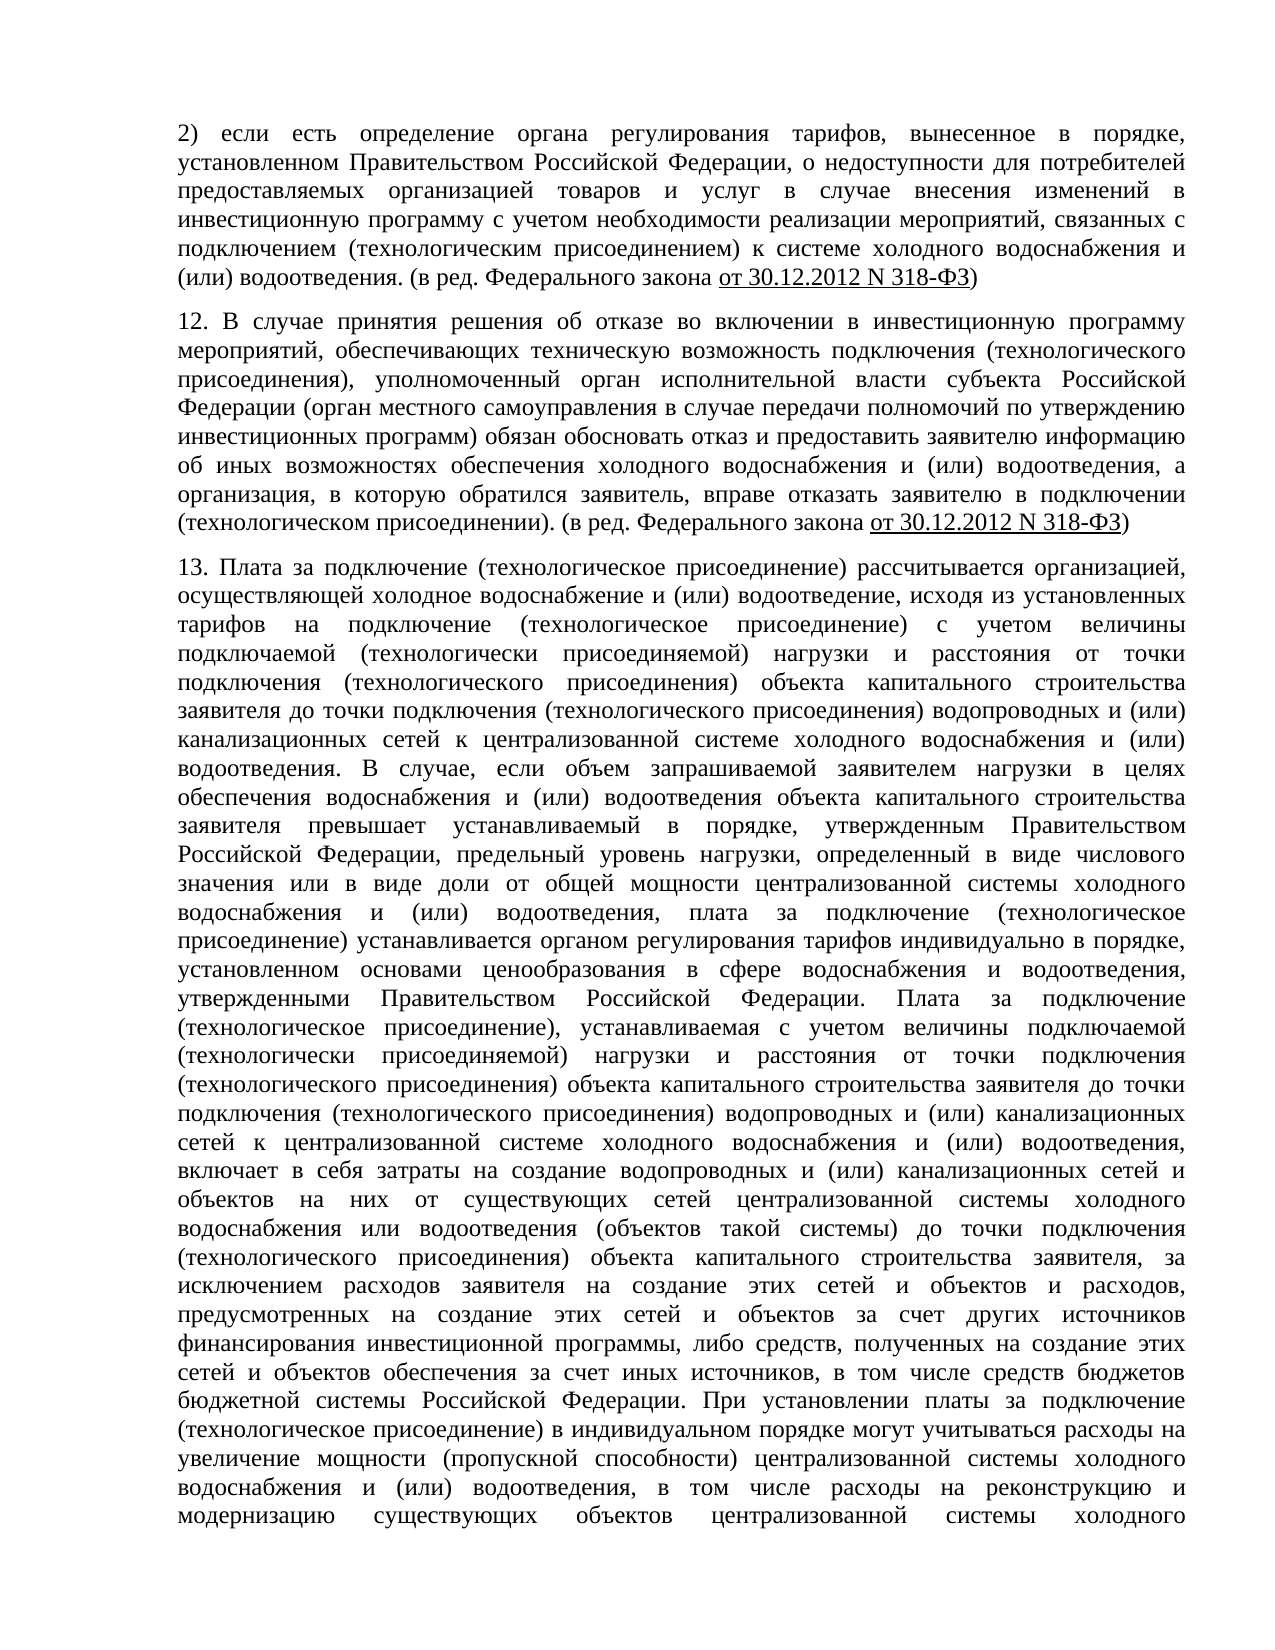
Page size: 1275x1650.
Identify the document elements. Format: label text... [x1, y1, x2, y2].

text 12. В случае принятия решения об отказе во включении в инвестиционную программу мероприятий, обеспечивающих техническую возможность подключения (технологического присоединения), уполномоченный орган исполнительной власти субъекта Российской Федерации (орган местного самоуправления в случае передачи полномочий по утверждению инвестиционных программ) обязан обосновать отказ и предоставить заявителю информацию об иных возможностях обеспечения холодного водоснабжения и (или) водоотведения, а организация, в которую обратился заявитель, вправе отказать заявителю в подключении (технологическом присоединении). (в ред. Федерального закона от 30.12.2012 N 318-ФЗ) [177, 306, 1186, 536]
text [177, 552, 1186, 1529]
text 2) если есть определение органа регулирования тарифов, вынесенное в порядке, установленном Правительством Российской Федерации, о недоступности для потребителей предоставляемых организацией товаров и услуг в случае внесения изменений в инвестиционную программу с учетом необходимости реализации мероприятий, связанных с подключением (технологическим присоединением) к системе холодного водоснабжения и (или) водоотведения. (в ред. Федерального закона от 30.12.2012 N 318-ФЗ) [177, 118, 1186, 291]
